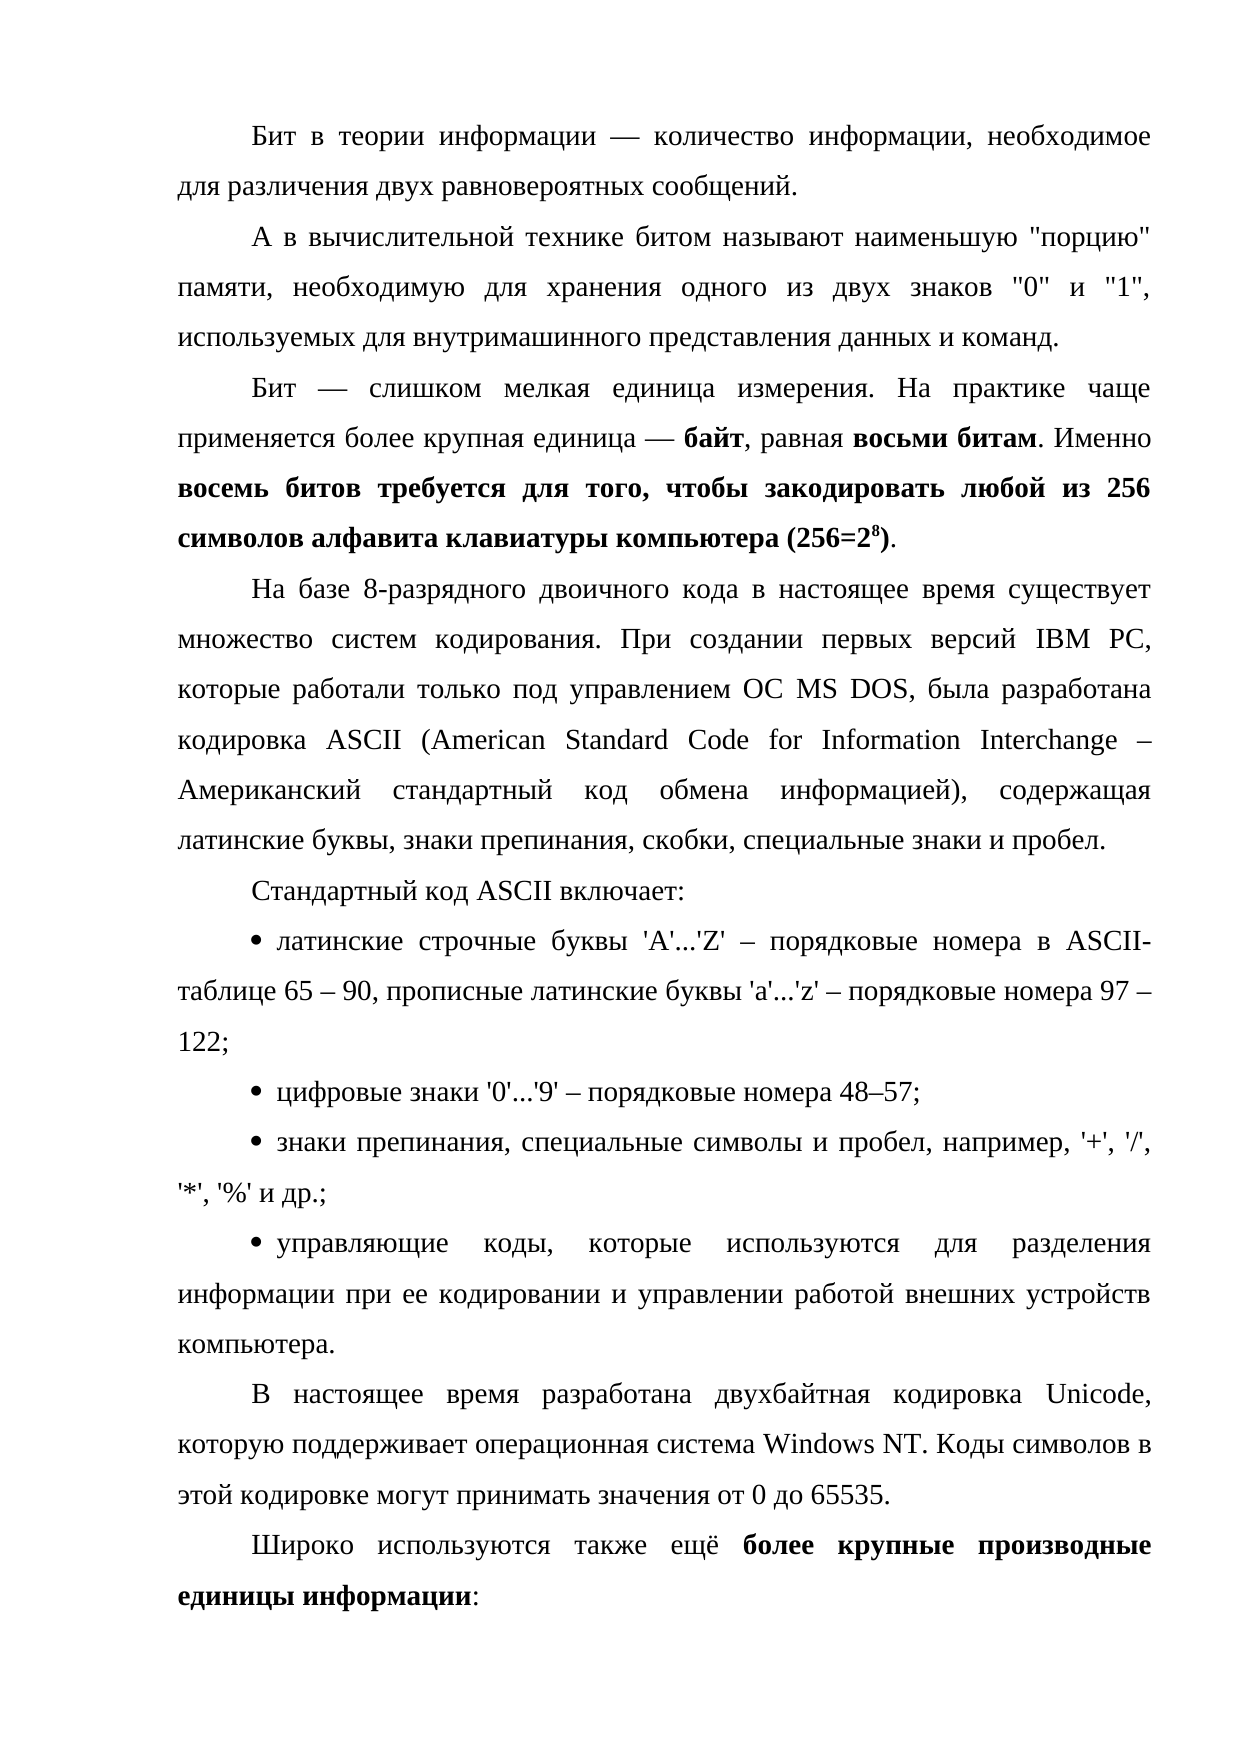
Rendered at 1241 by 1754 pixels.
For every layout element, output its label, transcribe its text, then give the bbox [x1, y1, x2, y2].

list латинские строчные буквы 'А'...'Z' – порядковые номера в ASCII-таблице 65 – 90, прописные латинские буквы 'а'...'z' – порядковые номера 97 – 122; [177, 923, 1152, 1057]
text Бит в теории информации — количество информации, необходимое для различения двух равновероятных сообщений. [177, 118, 1152, 202]
text Широко используются также ещё более крупные производные единицы информации: [177, 1527, 1152, 1611]
text Бит — слишком мелкая единица измерения. На практике чаще применяется более крупная единица — байт, равная восьми битам. Именно восемь битов требуется для того, чтобы закодировать любой из 256 символов алфавита клавиатуры компьютера (256=28). [177, 370, 1152, 554]
list управляющие коды, которые используются для разделения информации при ее кодировании и управлении работой внешних устройств компьютера. [177, 1225, 1152, 1359]
text На базе 8-разрядного двоичного кода в настоящее время существует множество систем кодирования. При создании первых версий IBM PC, которые работали только под управлением ОС MS DOS, была разработана кодировка ASCII (American Standard Code for Information Interchange – Американский стандартный код обмена информацией), содержащая латинские буквы, знаки препинания, скобки, специальные знаки и пробел. [177, 571, 1152, 856]
text В настоящее время разработана двухбайтная кодировка Unicode, которую поддерживает операционная система Windows NT. Коды символов в этой кодировке могут принимать значения от 0 до 65535. [177, 1376, 1152, 1511]
text А в вычислительной технике битом называют наименьшую "порцию" памяти, необходимую для хранения одного из двух знаков "0" и "1", используемых для внутримашинного представления данных и команд. [177, 219, 1152, 353]
list цифровые знаки '0'...'9' – порядковые номера 48–57; [177, 1074, 1152, 1108]
list знаки препинания, специальные символы и пробел, например, '+', '/', '*', '%' и др.; [177, 1124, 1152, 1208]
text Стандартный код ASCII включает: [177, 873, 1152, 906]
